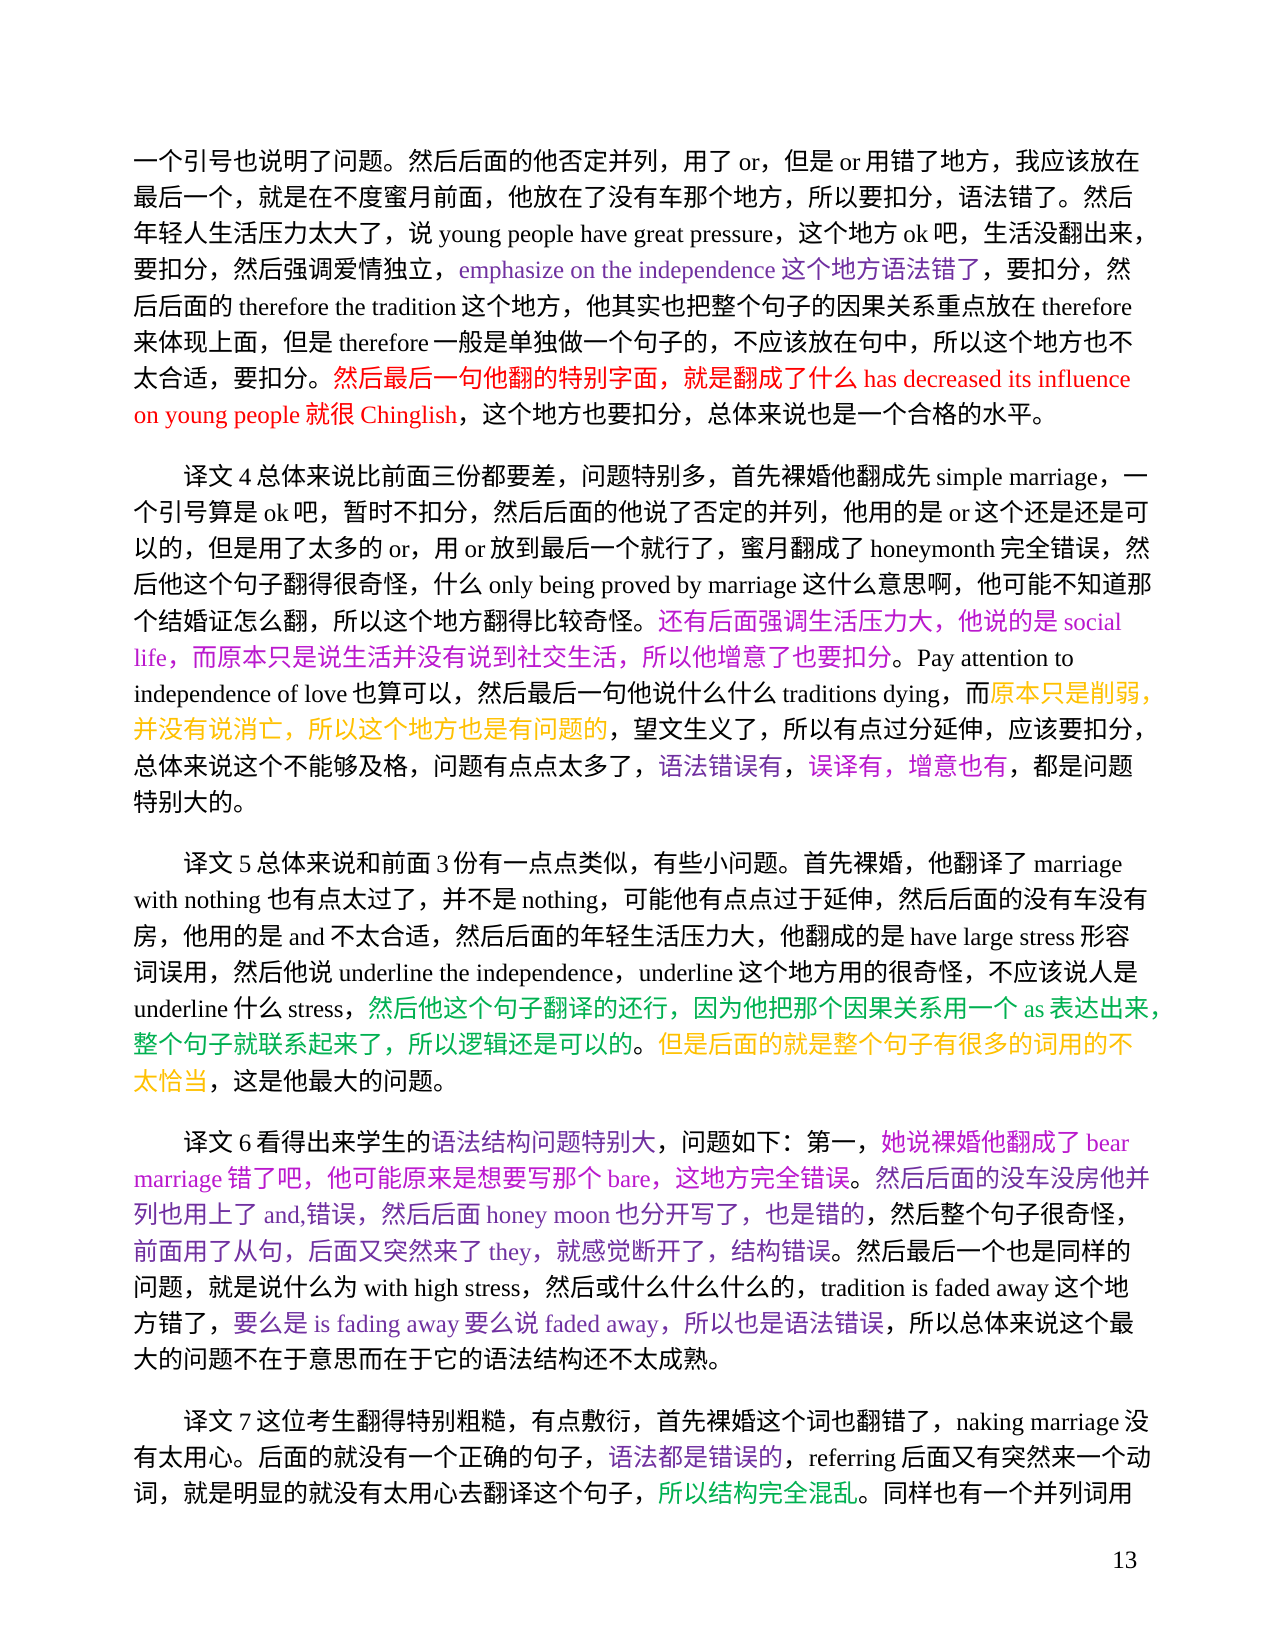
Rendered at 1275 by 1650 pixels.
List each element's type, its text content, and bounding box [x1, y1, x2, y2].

text 译文6看得出来学生的语法结构问题特别大，问题如下：第一，她说裸婚他翻成了bear marriage错了吧，他可能原来是想要写那个bare，这地方完全错误。然后后面的没车没房他并列也用上了and,错误，然后后面honey moon也分开写了，也是错的，然后整个句子很奇怪，前面用了从句，后面又突然来了they，就感觉断开了，结构错误。然后最后一个也是同样的问题，就是说什么为with high stress，然后或什么什么什么的，tradition is faded away这个地方错了，要么是is fading away要么说faded away，所以也是语法错误，所以总体来说这个最大的问题不在于意思而在于它的语法结构还不太成熟。 [133, 1122, 1152, 1376]
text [133, 141, 1152, 431]
text 译文5总体来说和前面3份有一点点类似，有些小问题。首先裸婚，他翻译了marriage with nothing 也有点太过了，并不是nothing，可能他有点点过于延伸，然后后面的没有车没有房，他用的是and不太合适，然后后面的年轻生活压力大，他翻成的是have large stress形容词误用，然后他说underline the independence，underline这个地方用的很奇怪，不应该说人是underline什么stress，然后他这个句子翻译的还行，因为他把那个因果关系用一个as表达出来，整个句子就联系起来了，所以逻辑还是可以的。但是后面的就是整个句子有很多的词用的不太恰当，这是他最大的问题。 [133, 844, 1152, 1097]
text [133, 1401, 1152, 1510]
text 译文4总体来说比前面三份都要差，问题特别多，首先裸婚他翻成先simple marriage，一个引号算是ok吧，暂时不扣分，然后后面的他说了否定的并列，他用的是or这个还是还是可以的，但是用了太多的or，用or放到最后一个就行了，蜜月翻成了honeymonth完全错误，然后他这个句子翻得很奇怪，什么only being proved by marriage这什么意思啊，他可能不知道那个结婚证怎么翻，所以这个地方翻得比较奇怪。还有后面强调生活压力大，他说的是social life，而原本只是说生活并没有说到社交生活，所以他增意了也要扣分。Pay attention to independence of love也算可以，然后最后一句他说什么什么traditions dying，而原本只是削弱，并没有说消亡，所以这个地方也是有问题的，望文生义了，所以有点过分延伸，应该要扣分，总体来说这个不能够及格，问题有点点太多了，语法错误有，误译有，增意也有，都是问题特别大的。 [133, 456, 1152, 819]
